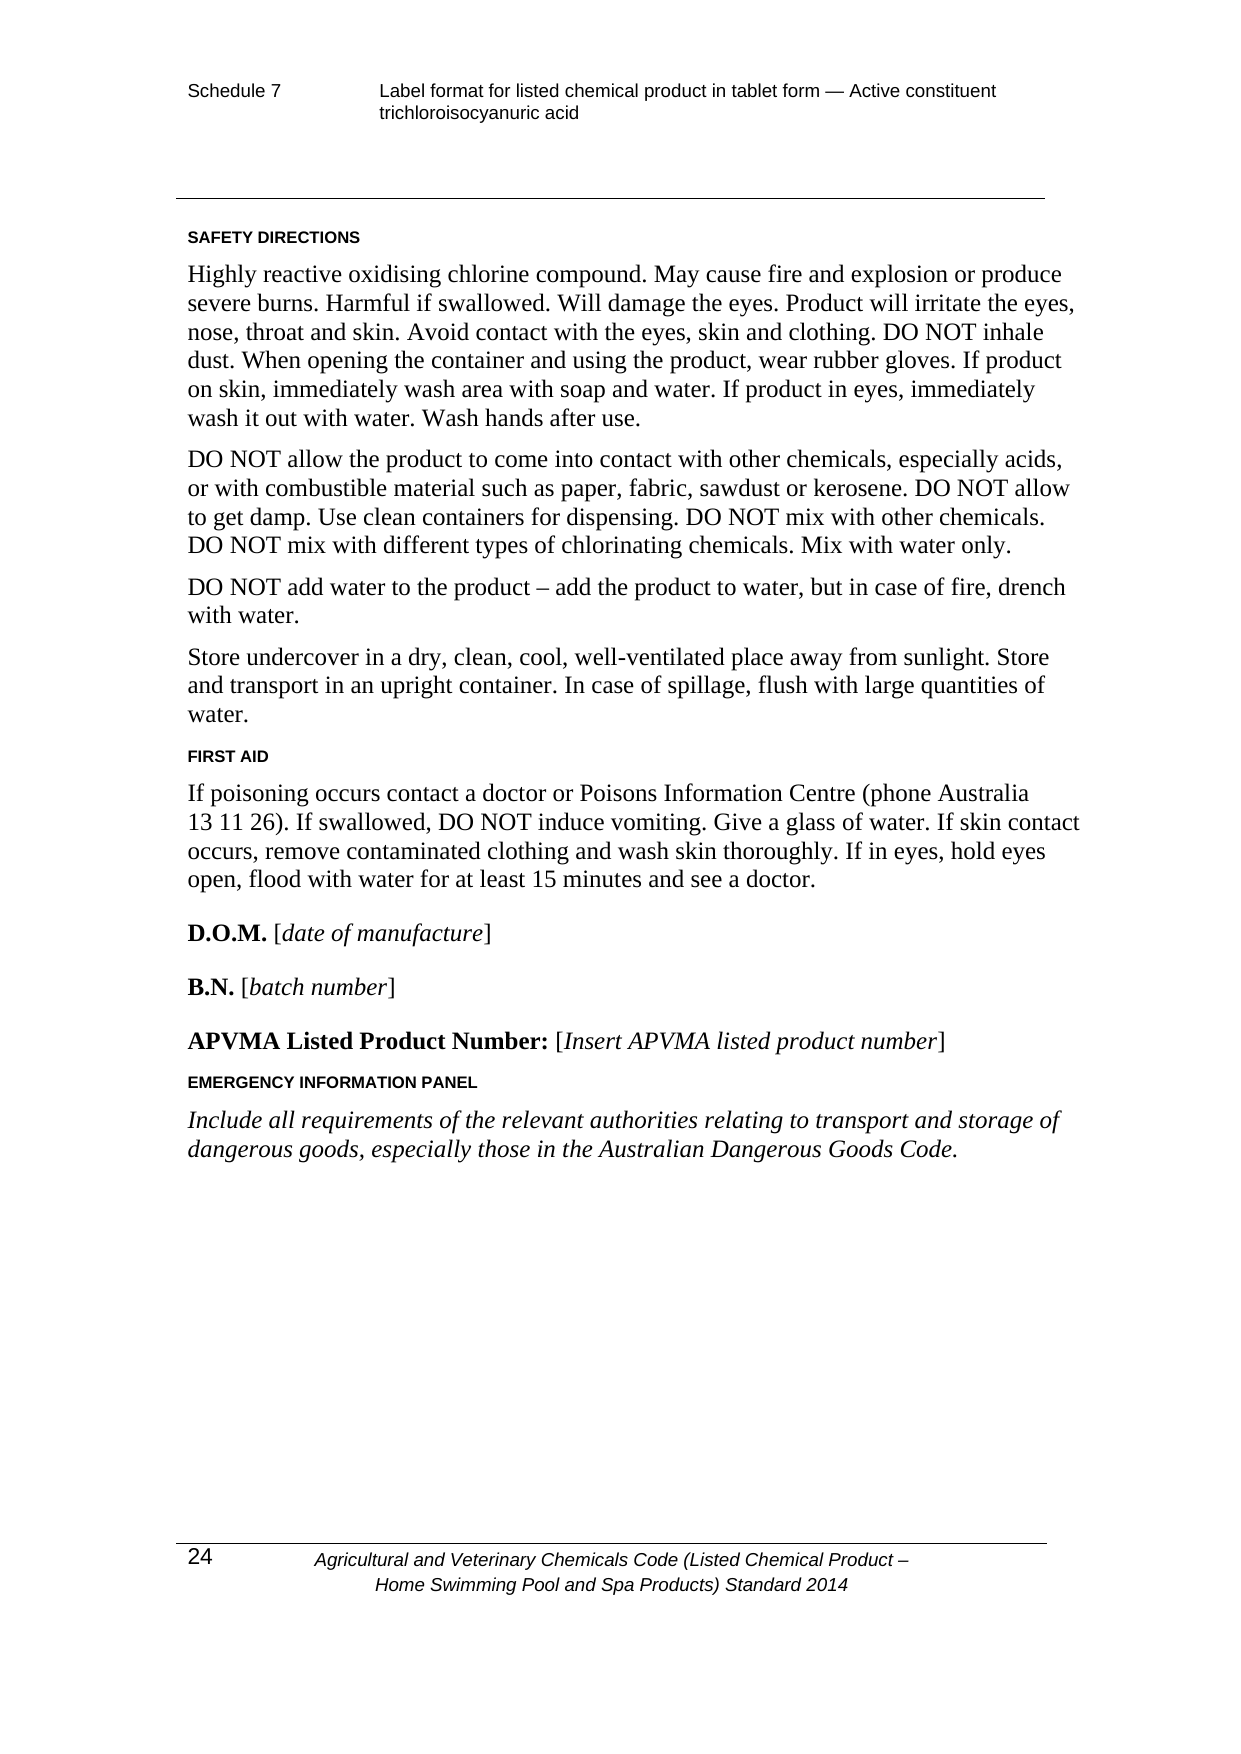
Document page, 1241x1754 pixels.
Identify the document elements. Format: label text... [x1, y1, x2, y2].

text SAFETY DIRECTIONS [187, 227, 1083, 247]
text FIRST AID [187, 747, 1083, 766]
text DO NOT add water to the product – add the product to water, but in case of fire, drench with water. [187, 572, 1083, 629]
text EMERGENCY INFORMATION PANEL [187, 1073, 1083, 1092]
text D.O.M. [date of manufacture] [187, 918, 1083, 947]
text Store undercover in a dry, clean, cool, well-ventilated place away from sunlight. Store and transport in an upright container. In case of spillage, flush with large quantities of water. [187, 642, 1083, 728]
text Highly reactive oxidising chlorine compound. May cause fire and explosion or produce severe burns. Harmful if swallowed. Will damage the eyes. Product will irritate the eyes, nose, throat and skin. Avoid contact with the eyes, skin and clothing. DO NOT inhale dust. When opening the container and using the product, wear rubber gloves. If product on skin, immediately wash area with soap and water. If product in eyes, immediately wash it out with water. Wash hands after use. [187, 259, 1083, 432]
text B.N. [batch number] [187, 972, 1083, 1001]
text Include all requirements of the relevant authorities relating to transport and storage of dangerous goods, especially those in the Australian Dangerous Goods Code. [187, 1105, 1083, 1162]
text APVMA Listed Product Number: [Insert APVMA listed product number] [187, 1026, 1083, 1054]
text If poisoning occurs contact a doctor or Poisons Information Centre (phone Australia 13 11 26). If swallowed, DO NOT induce vomiting. Give a glass of water. If skin contact occurs, remove contaminated clothing and wash skin thoroughly. If in eyes, hold eyes open, flood with water for at least 15 minutes and see a doctor. [187, 778, 1083, 893]
text DO NOT allow the product to come into contact with other chemicals, especially acids, or with combustible material such as paper, fabric, sawdust or kerosene. DO NOT allow to get damp. Use clean containers for dispensing. DO NOT mix with other chemicals. DO NOT mix with different types of chlorinating chemicals. Mix with water only. [187, 444, 1083, 559]
